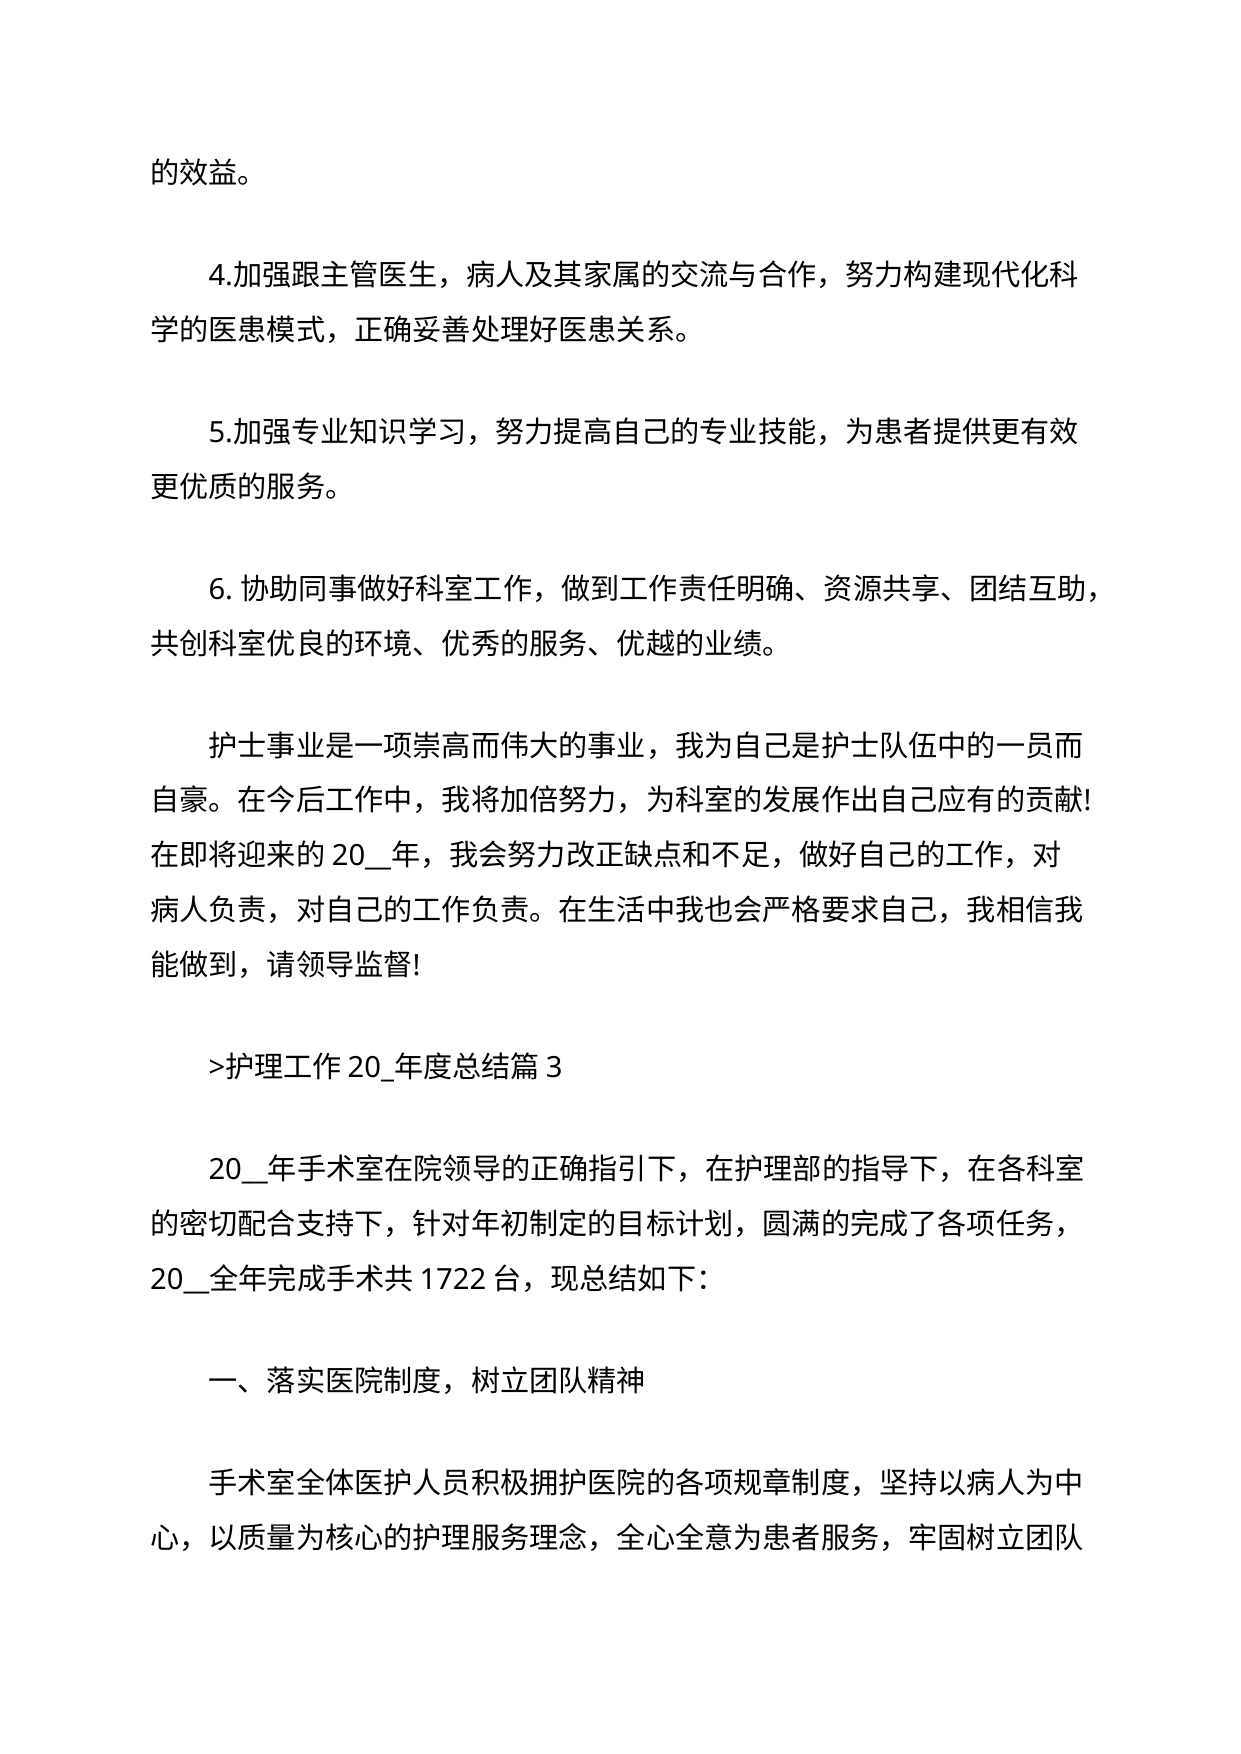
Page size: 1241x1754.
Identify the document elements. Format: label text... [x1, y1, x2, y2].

text >护理工作20_年度总结篇3 [150, 1044, 1090, 1086]
text 5.加强专业知识学习，努力提高自己的专业技能，为患者提供更有效更优质的服务。 [150, 408, 1090, 506]
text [150, 1459, 1090, 1557]
text 20__年手术室在院领导的正确指引下，在护理部的指导下，在各科室的密切配合支持下，针对年初制定的目标计划，圆满的完成了各项任务，20__全年完成手术共1722台，现总结如下： [150, 1146, 1090, 1298]
text 一、落实医院制度，树立团队精神 [150, 1358, 1090, 1400]
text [150, 150, 1090, 192]
text 6. 协助同事做好科室工作，做到工作责任明确、资源共享、团结互助，共创科室优良的环境、优秀的服务、优越的业绩。 [150, 565, 1090, 663]
text 4.加强跟主管医生，病人及其家属的交流与合作，努力构建现代化科学的医患模式，正确妥善处理好医患关系。 [150, 252, 1090, 349]
text 护士事业是一项崇高而伟大的事业，我为自己是护士队伍中的一员而自豪。在今后工作中，我将加倍努力，为科室的发展作出自己应有的贡献!在即将迎来的 20__年，我会努力改正缺点和不足，做好自己的工作，对病人负责，对自己的工作负责。在生活中我也会严格要求自己，我相信我能做到，请领导监督! [150, 722, 1090, 984]
